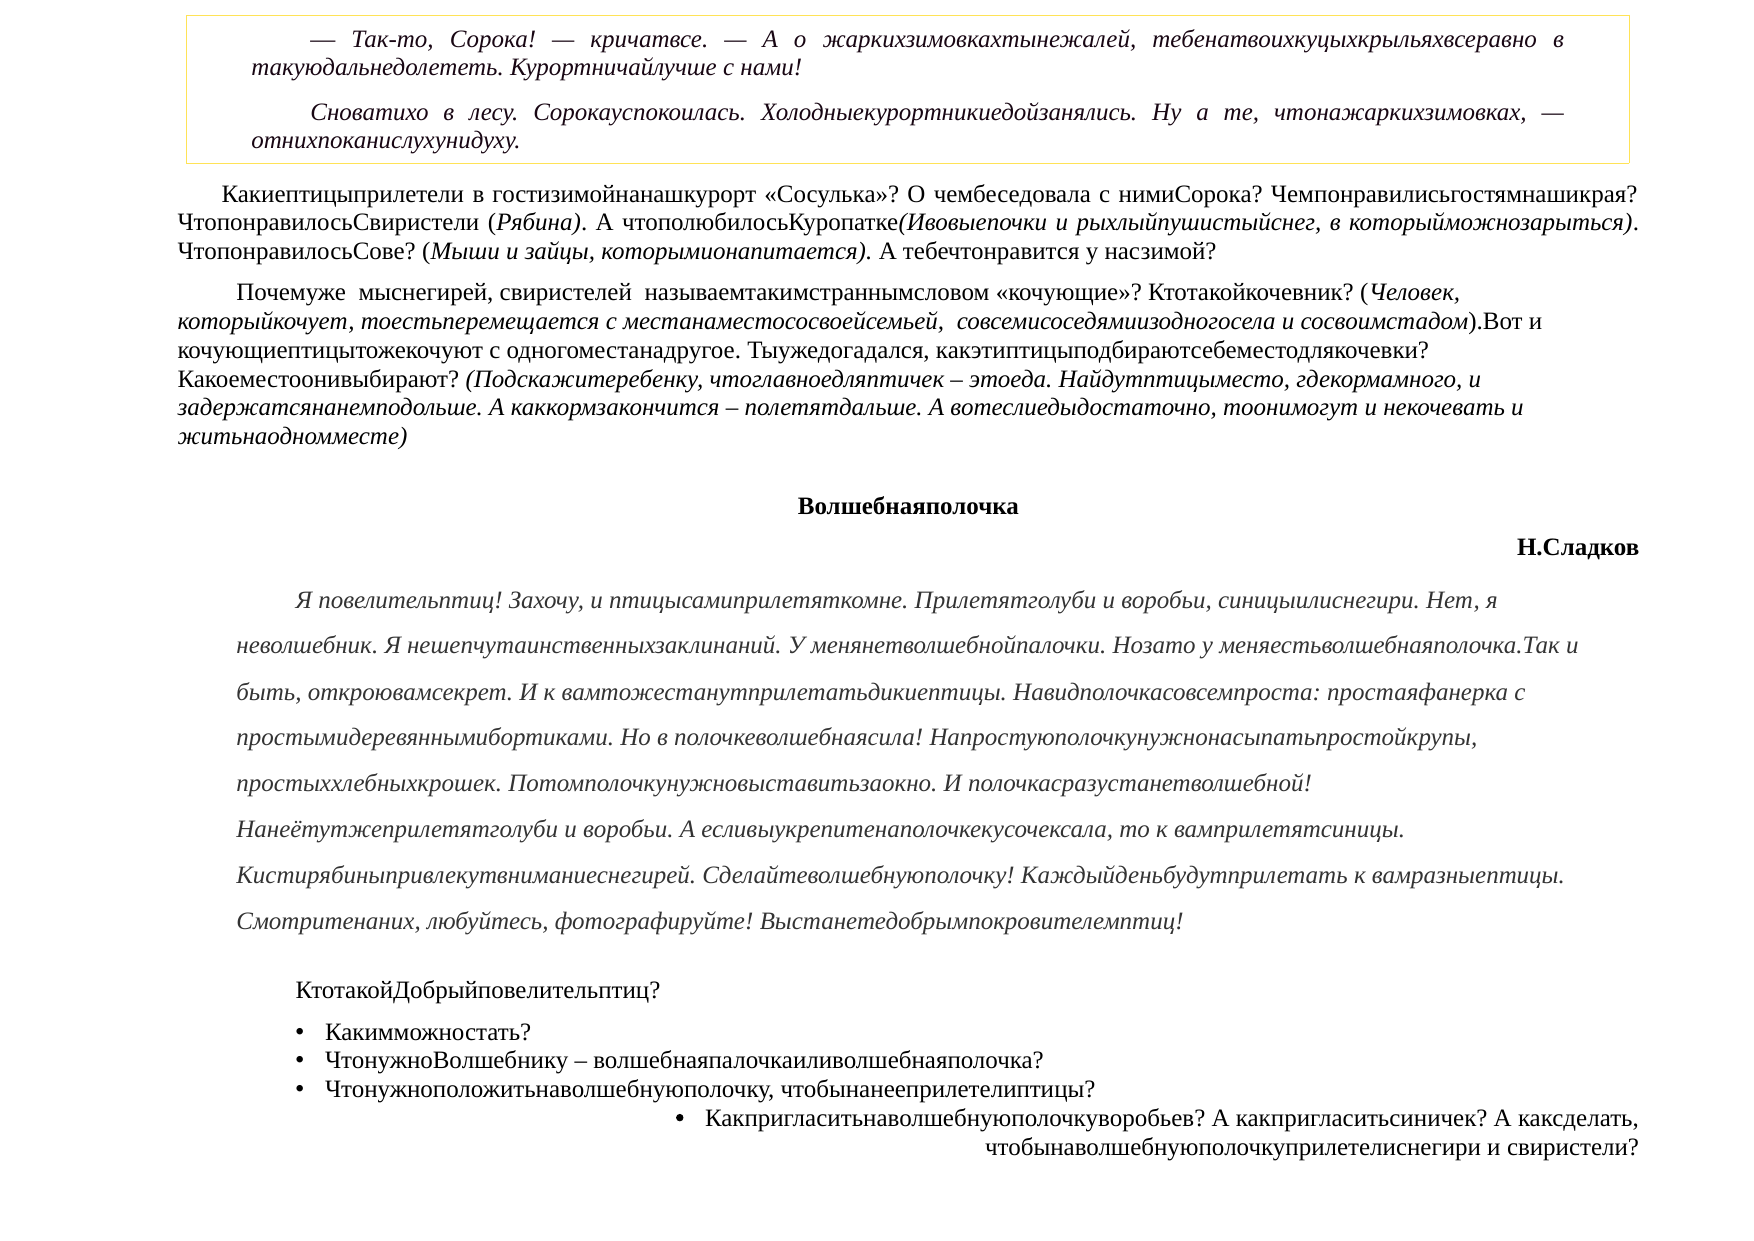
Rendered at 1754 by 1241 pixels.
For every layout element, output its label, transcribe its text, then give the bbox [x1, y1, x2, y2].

text Я повелительптиц! Захочу, и птицысамиприлетяткомне. Прилетятголуби и воробьи, синицыилиснегири. Нет, я неволшебник. Я нешепчутаинственныхзаклинаний. У менянетволшебнойпалочки. Нозато у меняестьволшебнаяполочка.Так и быть, откроювамсекрет. И к вамтожестанутприлетатьдикиептицы. Навидполочкасовсемпроста: простаяфанерка с простымидеревяннымибортиками. Но в полочкеволшебнаясила! Напростуюполочкунужнонасыпатьпростойкрупы, простыххлебныхкрошек. Потомполочкунужновыставитьзаокно. И полочкасразустанетволшебной! Нанеётутжеприлетятголуби и воробьи. А есливыукрепитенаполочкекусочексала, то к вамприлетятсиницы. Кистирябиныпривлекутвниманиеснегирей. Сделайтеволшебнуюполочку! Каждыйденьбудутприлетать к вамразныептицы. Смотритенаних, любуйтесь, фотографируйте! Выстанетедобрымпокровителемптиц! [236, 585, 1639, 935]
list Какпригласитьнаволшебнуюполочкуворобьев? А какпригласитьсиничек? А каксделать, чтобынаволшебнуюполочкуприлетелиснегири и свиристели? [236, 1103, 1639, 1189]
list ЧтонужноВолшебнику – волшебнаяпалочкаиливолшебнаяполочка? [236, 1046, 1639, 1074]
text Какиептицыприлетели в гостизимойнанашкурорт «Сосулька»? О чембеседовала с нимиСорока? Чемпонравилисьгостямнашикрая? ЧтопонравилосьСвиристели (Рябина). А чтополюбилосьКуропатке(Ивовыепочки и рыхлыйпушистыйснег, в которыйможнозарыться). ЧтопонравилосьСове? (Мыши и зайцы, которымионапитается). А тебечтонравится у насзимой? [177, 179, 1639, 265]
text — Так-то, Сорока! — кричатвсе. — А о жаркихзимовкахтынежалей, тебенатвоихкуцыхкрыльяхвсеравно в такуюдальнедолететь. Курортничайлучше с нами! [187, 16, 1629, 81]
text Волшебнаяполочка [177, 462, 1639, 520]
text Сноватихо в лесу. Сорокауспокоилась. Холодныекурортникиедойзанялись. Ну а те, чтонажаркихзимовках, — отнихпоканислухунидуху. [187, 88, 1629, 163]
text Почемуже мыснегирей, свиристелей называемтакимстраннымсловом «кочующие»? Ктотакойкочевник? (Человек, которыйкочует, тоестьперемещается с местанаместососвоейсемьей, совсемисоседямиизодногосела и сосвоимстадом).Вот и кочующиептицытожекочуют с одногоместанадругое. Тыужедогадался, какэтиптицыподбираютсебеместодлякочевки? Какоеместоонивыбирают? (Подскажитеребенку, чтоглавноедляптичек – этоеда. Найдутптицыместо, гдекормамного, и задержатсянанемподольше. А каккормзакончится – полетятдальше. А вотеслиедыдостаточно, тоонимогут и некочевать и житьнаодномместе) [177, 277, 1639, 450]
list Чтонужноположитьнаволшебнуюполочку, чтобынанееприлетелиптицы? [236, 1074, 1639, 1103]
text Н.Сладков [177, 532, 1639, 561]
text КтотакойДобрыйповелительптиц? [236, 976, 1639, 1004]
list Какимможностать? [236, 1017, 1639, 1046]
